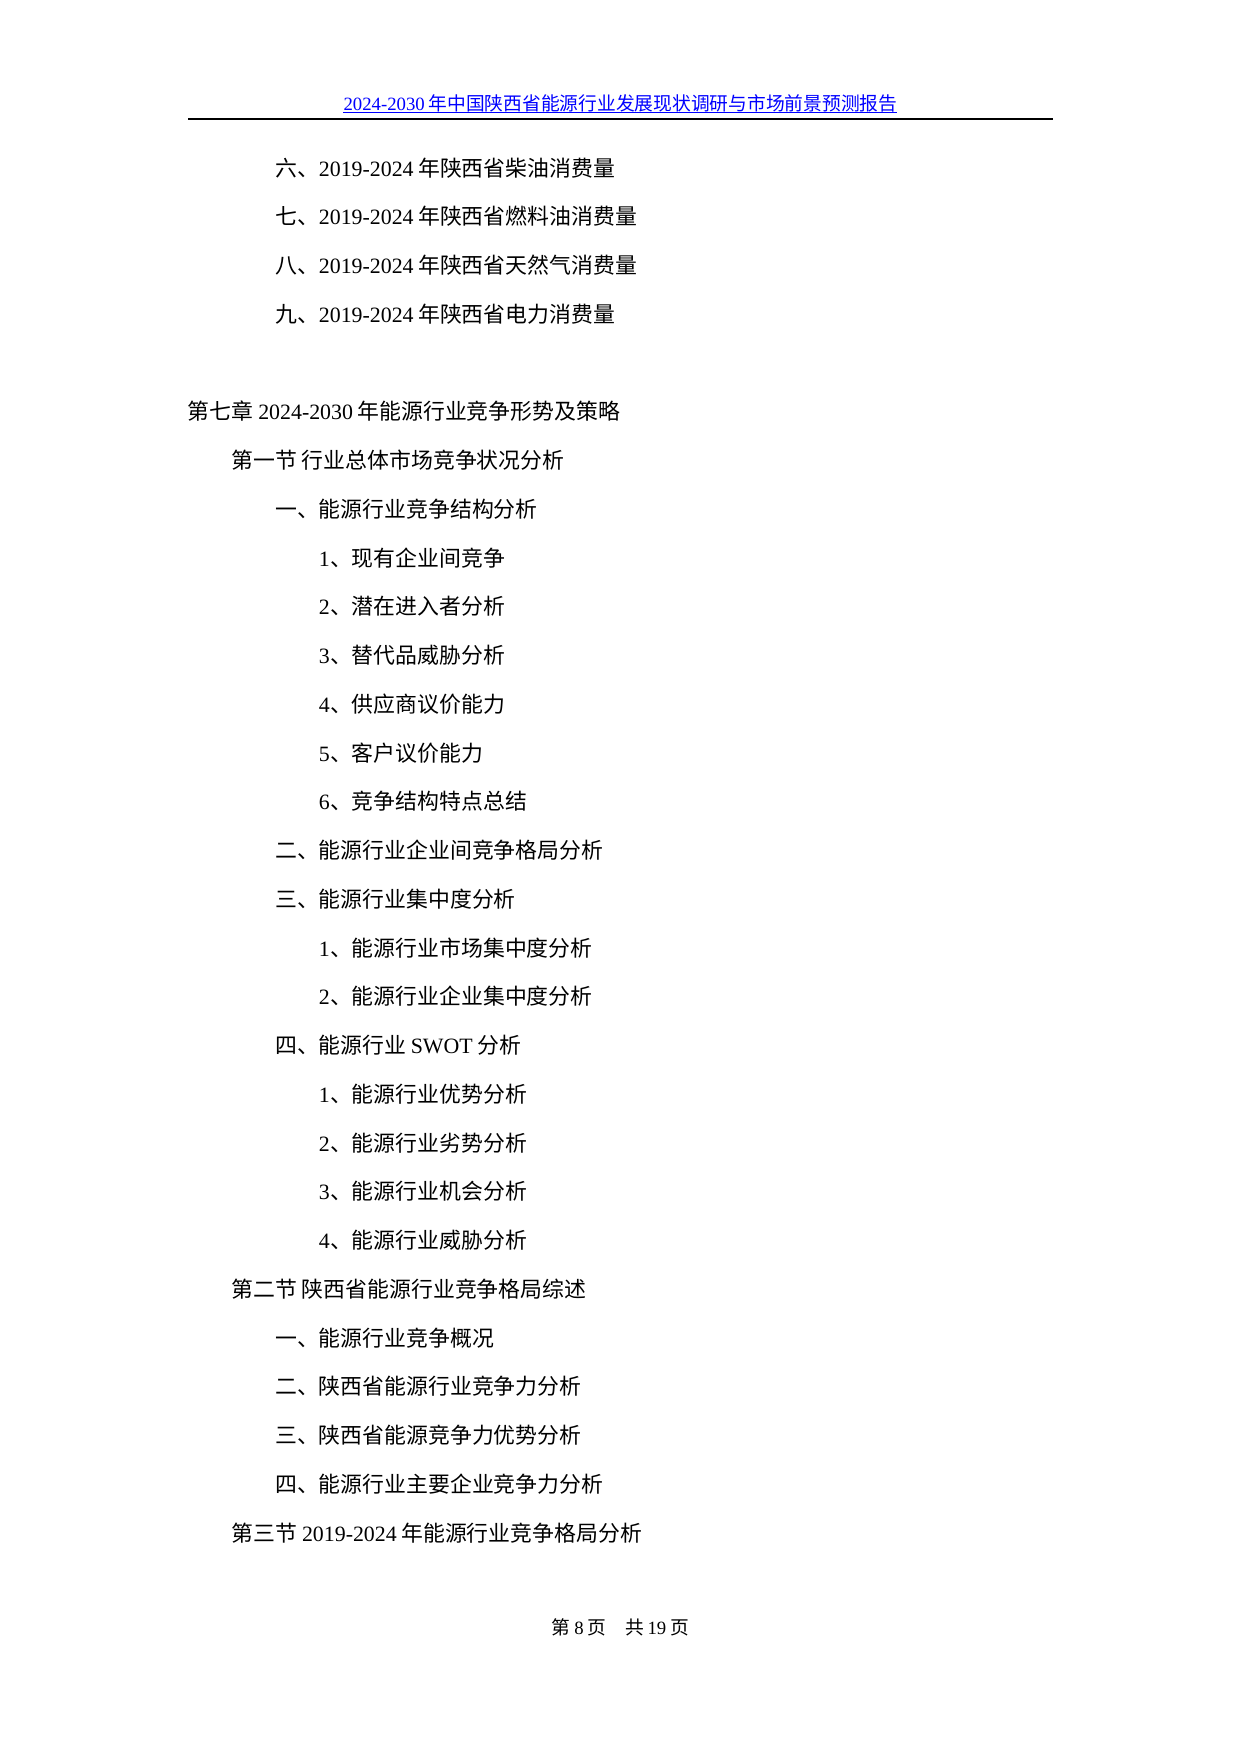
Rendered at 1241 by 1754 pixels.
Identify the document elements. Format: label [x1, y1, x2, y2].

text [187, 150, 1053, 1548]
